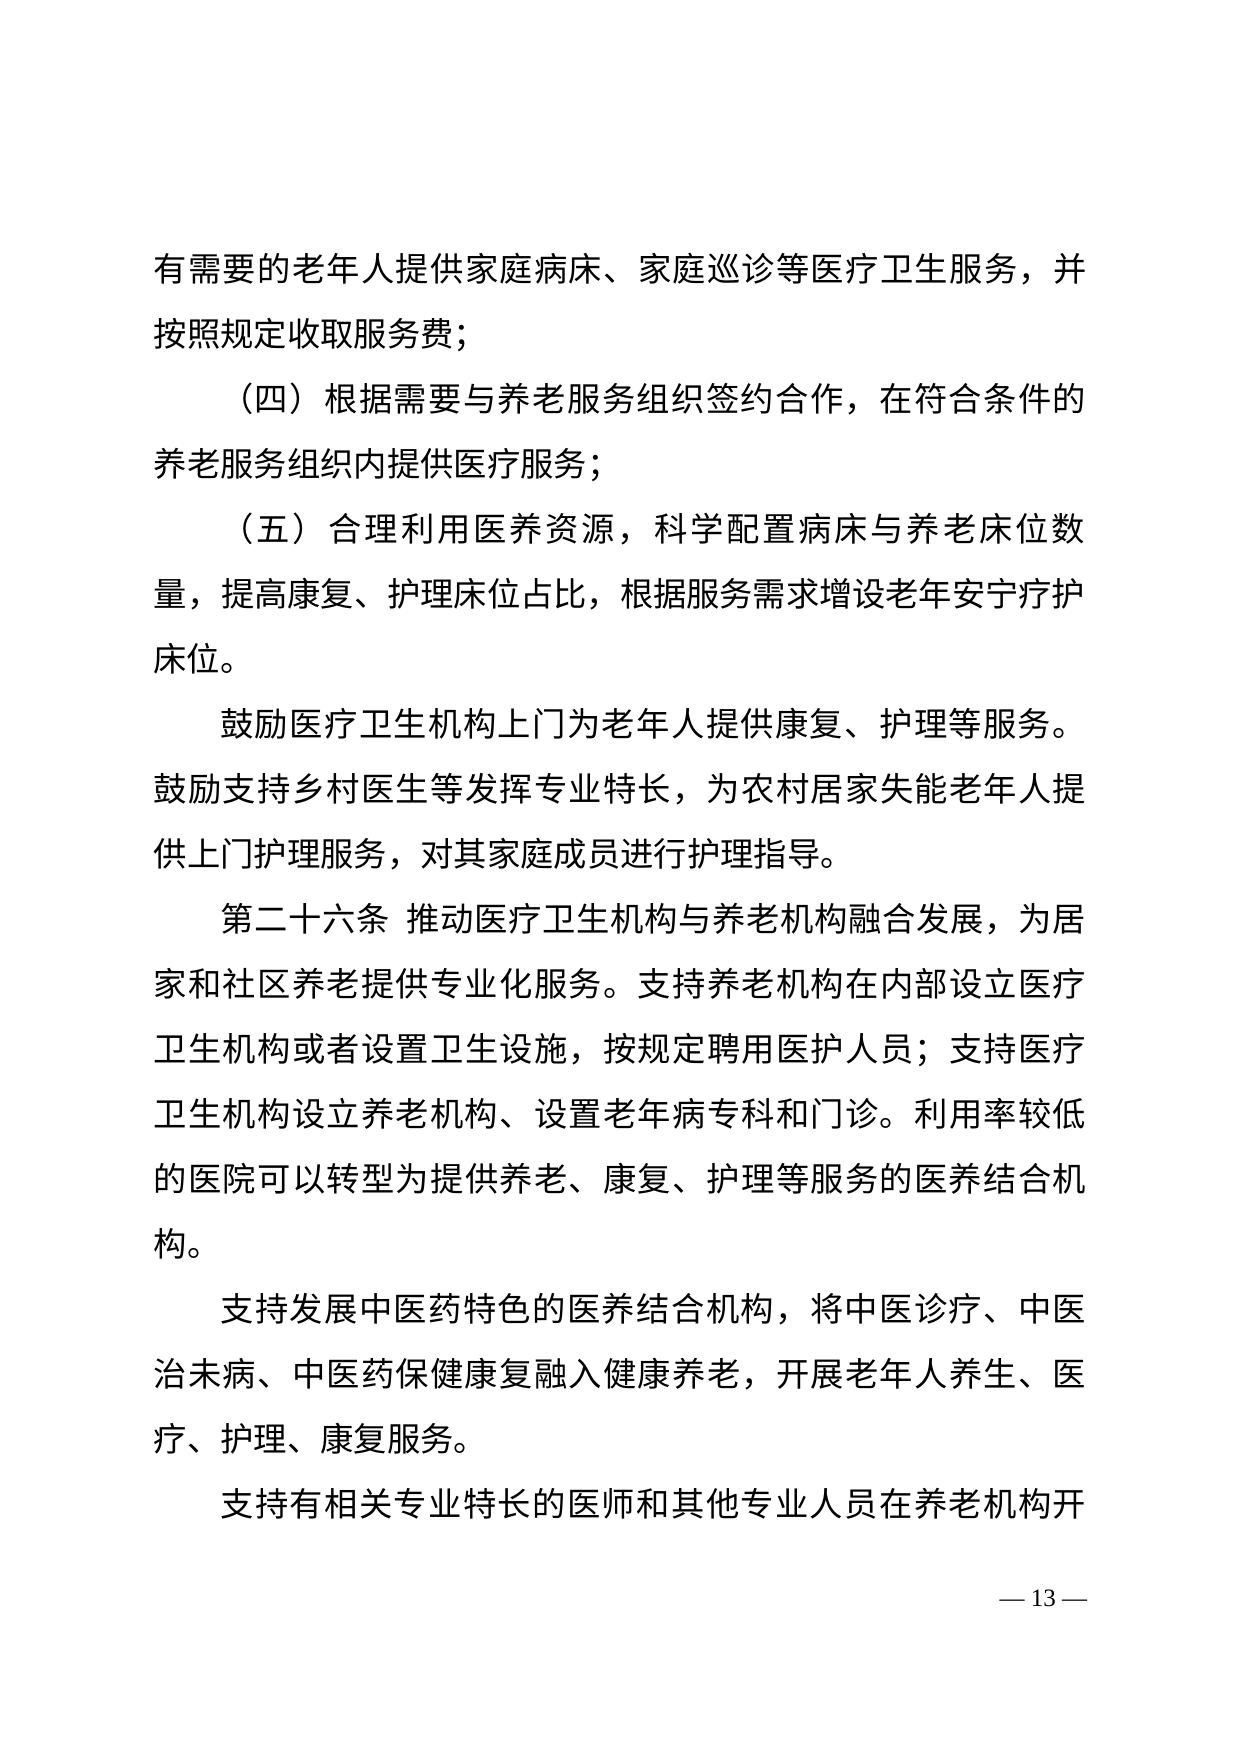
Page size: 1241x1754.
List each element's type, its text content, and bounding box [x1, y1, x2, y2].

text （五）合理利用医养资源，科学配置病床与养老床位数量，提高康复、护理床位占比，根据服务需求增设老年安宁疗护床位。 [153, 495, 1087, 690]
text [153, 1470, 1087, 1535]
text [153, 235, 1087, 365]
text 第二十六条 推动医疗卫生机构与养老机构融合发展，为居家和社区养老提供专业化服务。支持养老机构在内部设立医疗卫生机构或者设置卫生设施，按规定聘用医护人员；支持医疗卫生机构设立养老机构、设置老年病专科和门诊。利用率较低的医院可以转型为提供养老、康复、护理等服务的医养结合机构。 [153, 885, 1087, 1275]
text 鼓励医疗卫生机构上门为老年人提供康复、护理等服务。鼓励支持乡村医生等发挥专业特长，为农村居家失能老年人提供上门护理服务，对其家庭成员进行护理指导。 [153, 690, 1087, 885]
text 支持发展中医药特色的医养结合机构，将中医诊疗、中医治未病、中医药保健康复融入健康养老，开展老年人养生、医疗、护理、康复服务。 [153, 1275, 1087, 1470]
text （四）根据需要与养老服务组织签约合作，在符合条件的养老服务组织内提供医疗服务； [153, 365, 1087, 495]
